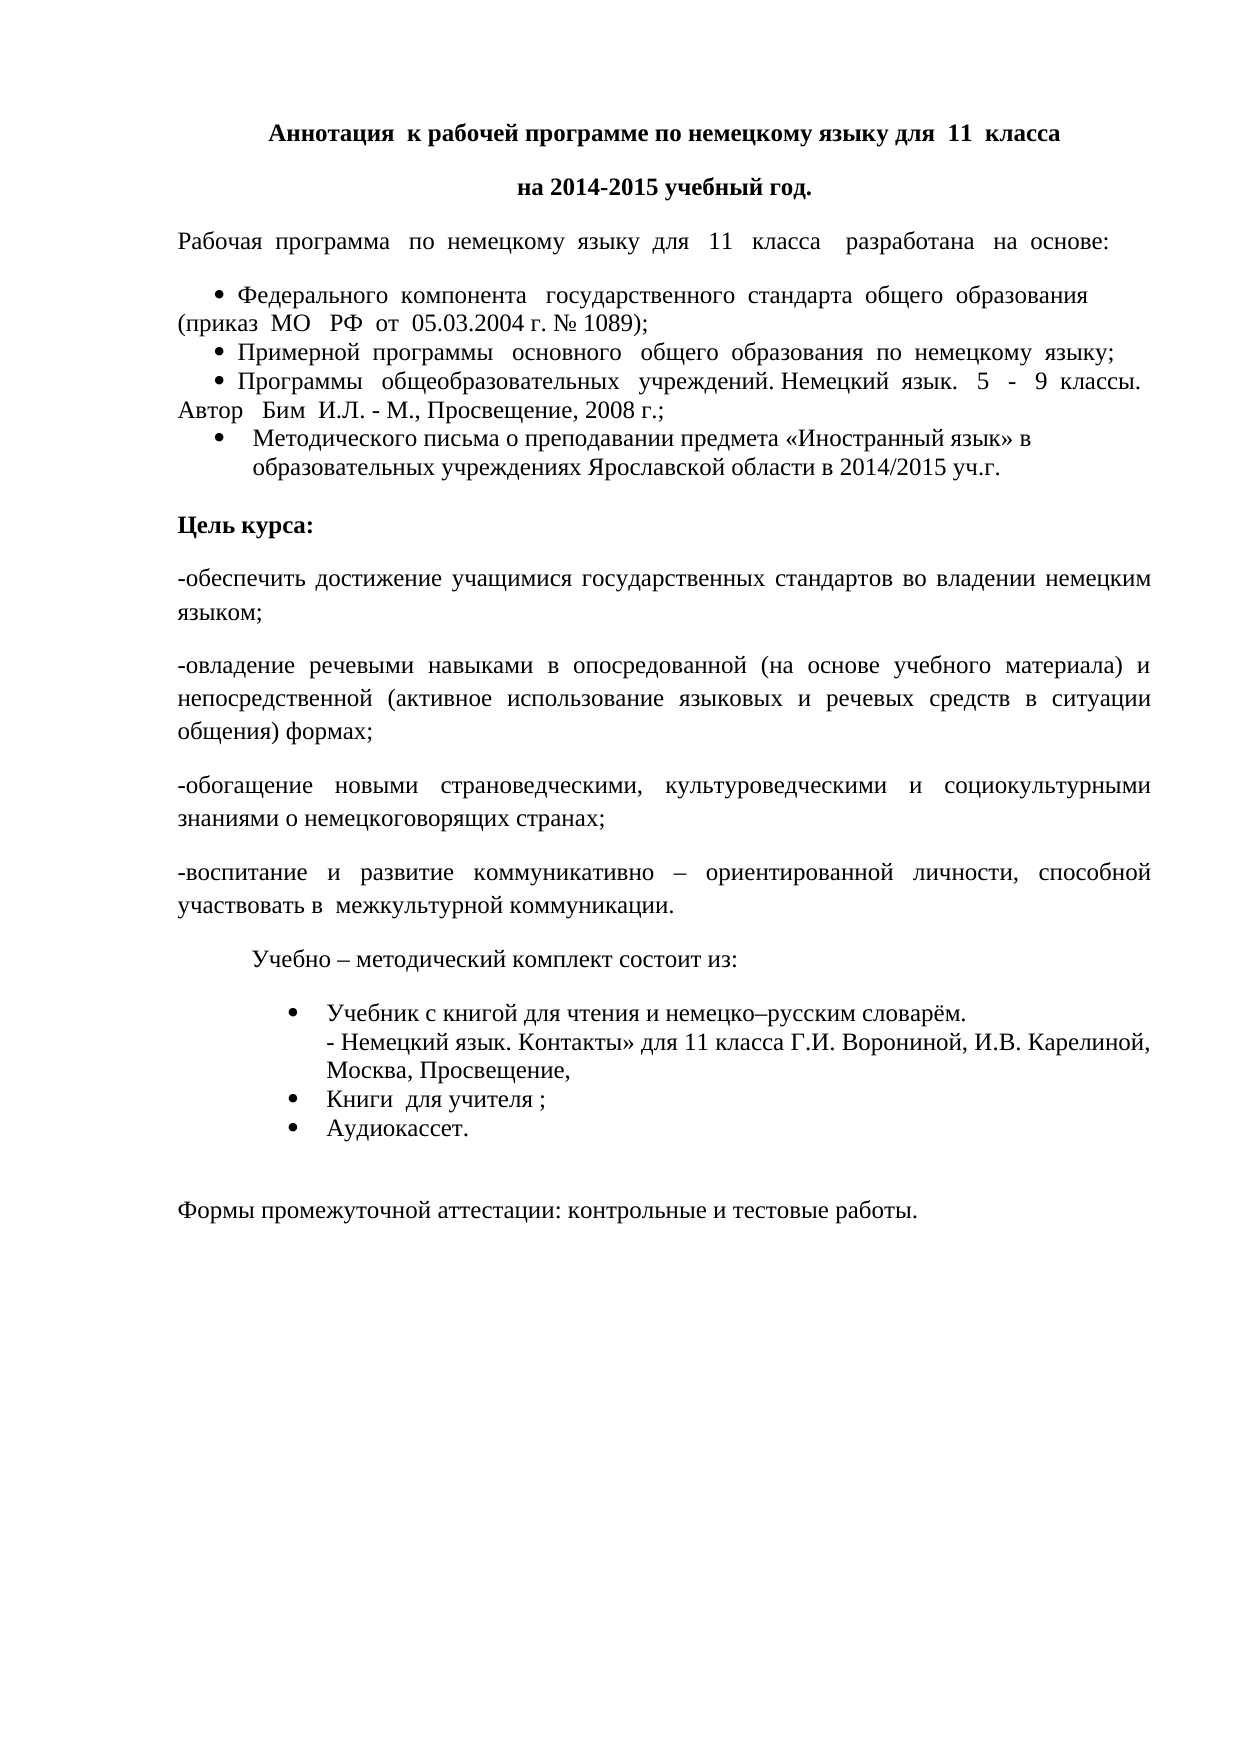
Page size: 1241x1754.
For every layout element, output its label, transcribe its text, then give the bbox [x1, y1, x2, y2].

list Методического письма о преподавании предмета «Иностранный язык» в образовательных учреждениях Ярославской области в 2014/2015 уч.г. [215, 423, 1152, 481]
text -овладение речевыми навыками в опосредованной (на основе учебного материала) и непосредственной (активное использование языковых и речевых средств в ситуации общения) формах; [177, 650, 1152, 745]
text Федерального компонента государственного стандарта общего образования (приказ МО РФ от 05.03.2004 г. № 1089); [177, 280, 1152, 337]
list Учебник с книгой для чтения и немецко–русским словарём. [288, 998, 1152, 1027]
text на 2014-2015 учебный год. [177, 172, 1152, 201]
text Формы промежуточной аттестации: контрольные и тестовые работы. [177, 1195, 1152, 1223]
list Аудиокассет. [288, 1113, 1152, 1142]
text -обеспечить достижение учащимися государственных стандартов во владении немецким языком; [177, 563, 1152, 625]
text -обогащение новыми страноведческими, культуроведческими и социокультурными знаниями о немецкоговорящих странах; [177, 770, 1152, 832]
text - Немецкий язык. Контакты» для 11 класса Г.И. Ворониной, И.В. Карелиной, Москва, Просвещение, [326, 1027, 1152, 1084]
text Программы общеобразовательных учреждений. Немецкий язык. 5 - 9 классы. Автор Бим И.Л. - М., Просвещение, 2008 г.; [177, 366, 1152, 423]
text Рабочая программа по немецкому языку для 11 класса разработана на основе: [177, 226, 1152, 254]
list Книги для учителя ; [288, 1084, 1152, 1113]
text Аннотация к рабочей программе по немецкому языку для 11 класса [177, 118, 1152, 147]
text Примерной программы основного общего образования по немецкому языку; [177, 337, 1152, 366]
text Учебно – методический комплект состоит из: [177, 944, 1152, 973]
text Цель курса: [177, 510, 1152, 538]
text -воспитание и развитие коммуникативно – ориентированной личности, способной участвовать в межкультурной коммуникации. [177, 857, 1152, 919]
